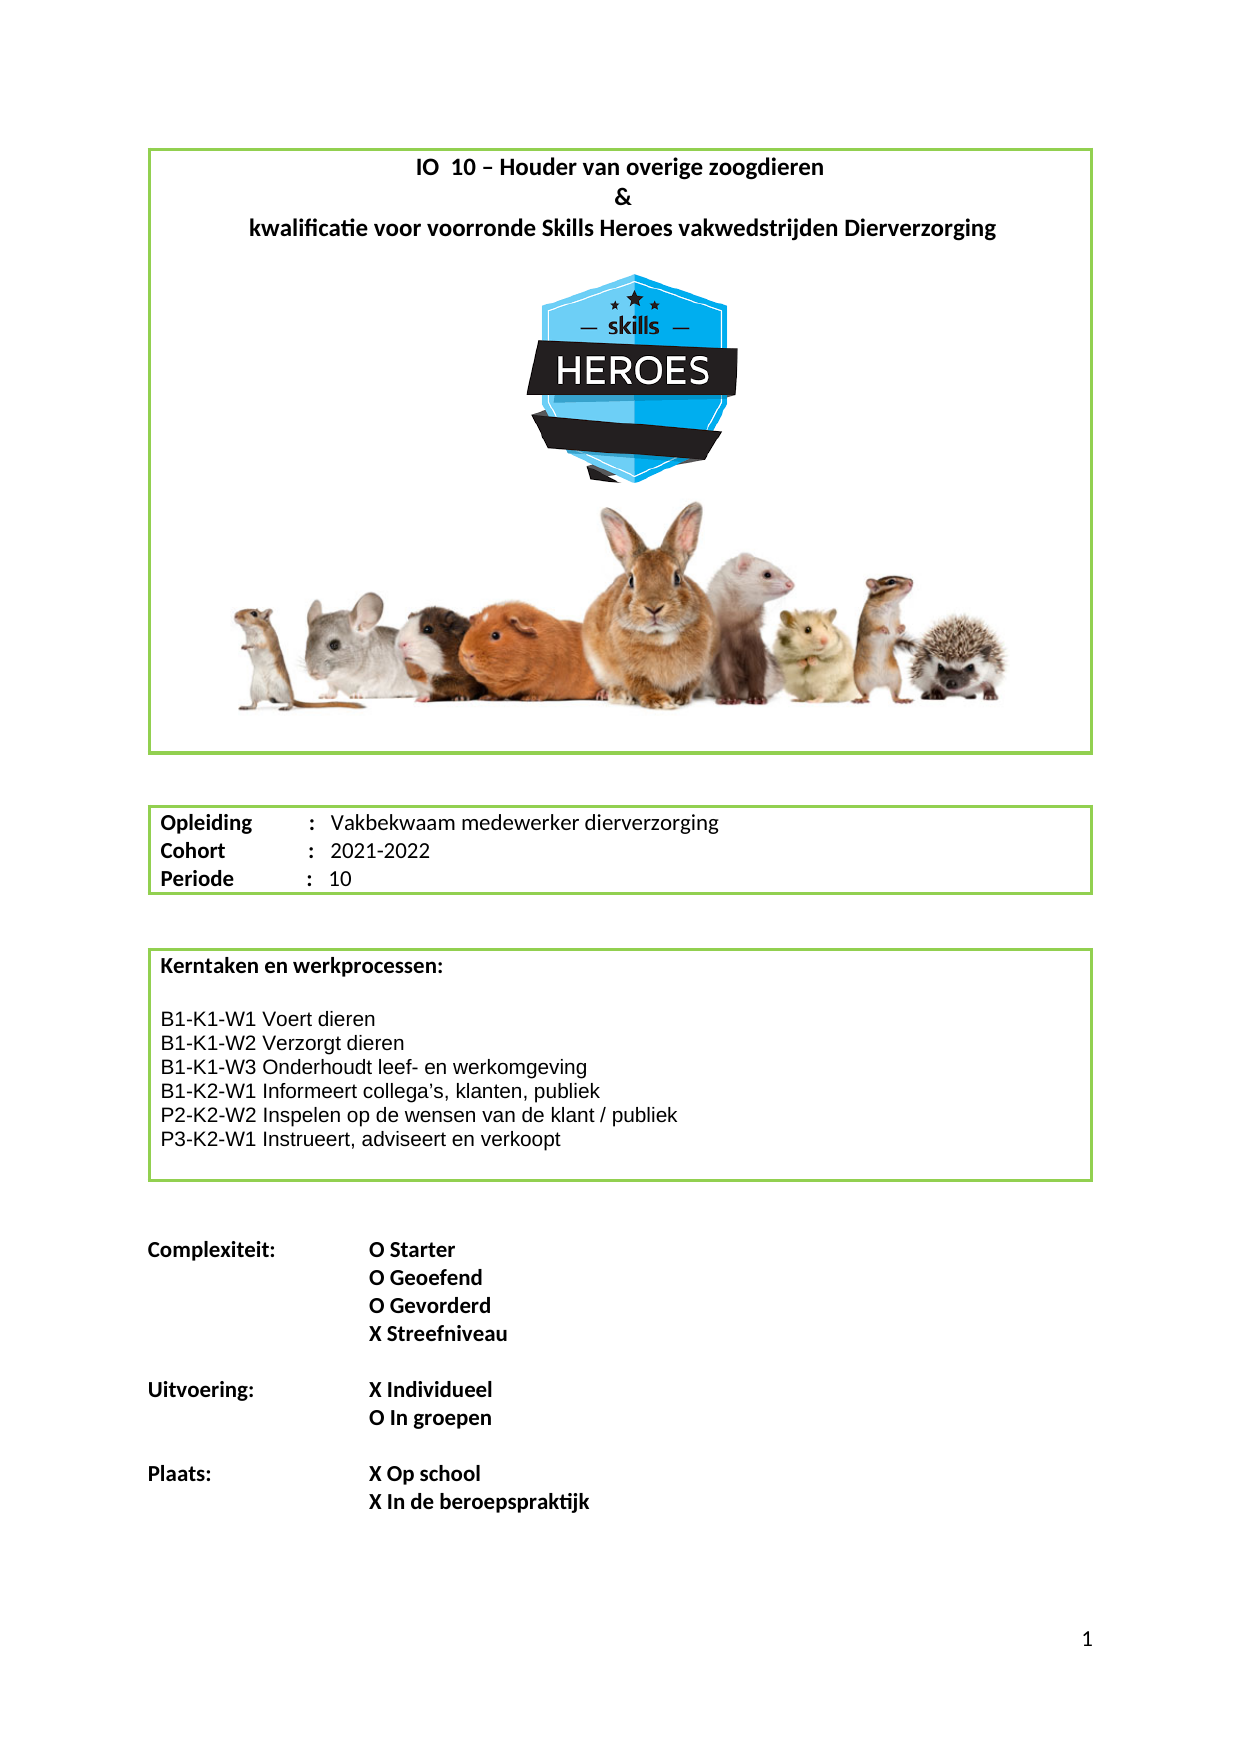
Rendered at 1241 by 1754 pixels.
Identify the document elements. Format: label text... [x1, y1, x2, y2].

table_header Opleiding : Vakbekwaam medewerker dierverzorging Cohort : 2021-2022 Periode : 10 [151, 808, 1090, 892]
text X In de beroepspraktijk [148, 1487, 1093, 1515]
text Plaats: X Op school [148, 1459, 1093, 1487]
picture [230, 274, 1010, 726]
text Complexiteit: O Starter [148, 1235, 1093, 1263]
text O Gevorderd [148, 1291, 1093, 1319]
table_header IO 10 – Houder van overige zoogdieren & kwalificatie voor voorronde Skills Heroes vakwedstrijden Dierverzorging [151, 151, 1090, 751]
text O Geoefend [148, 1263, 1093, 1291]
table_header Kerntaken en werkprocessen: B1-K1-W1 Voert dieren B1-K1-W2 Verzorgt dieren B1-K1-W3 Onderhoudt leef- en werkomgeving B1-K2-W1 Informeert collega’s, klanten, publiek P2-K2-W2 Inspelen op de wensen van de klant / publiek P3-K2-W1 Instrueert, adviseert en verkoopt [151, 951, 1090, 1179]
text O In groepen [148, 1403, 1093, 1431]
text X Streefniveau [148, 1319, 1093, 1347]
text Uitvoering: X Individueel [148, 1375, 1093, 1403]
picture [650, 323, 658, 333]
